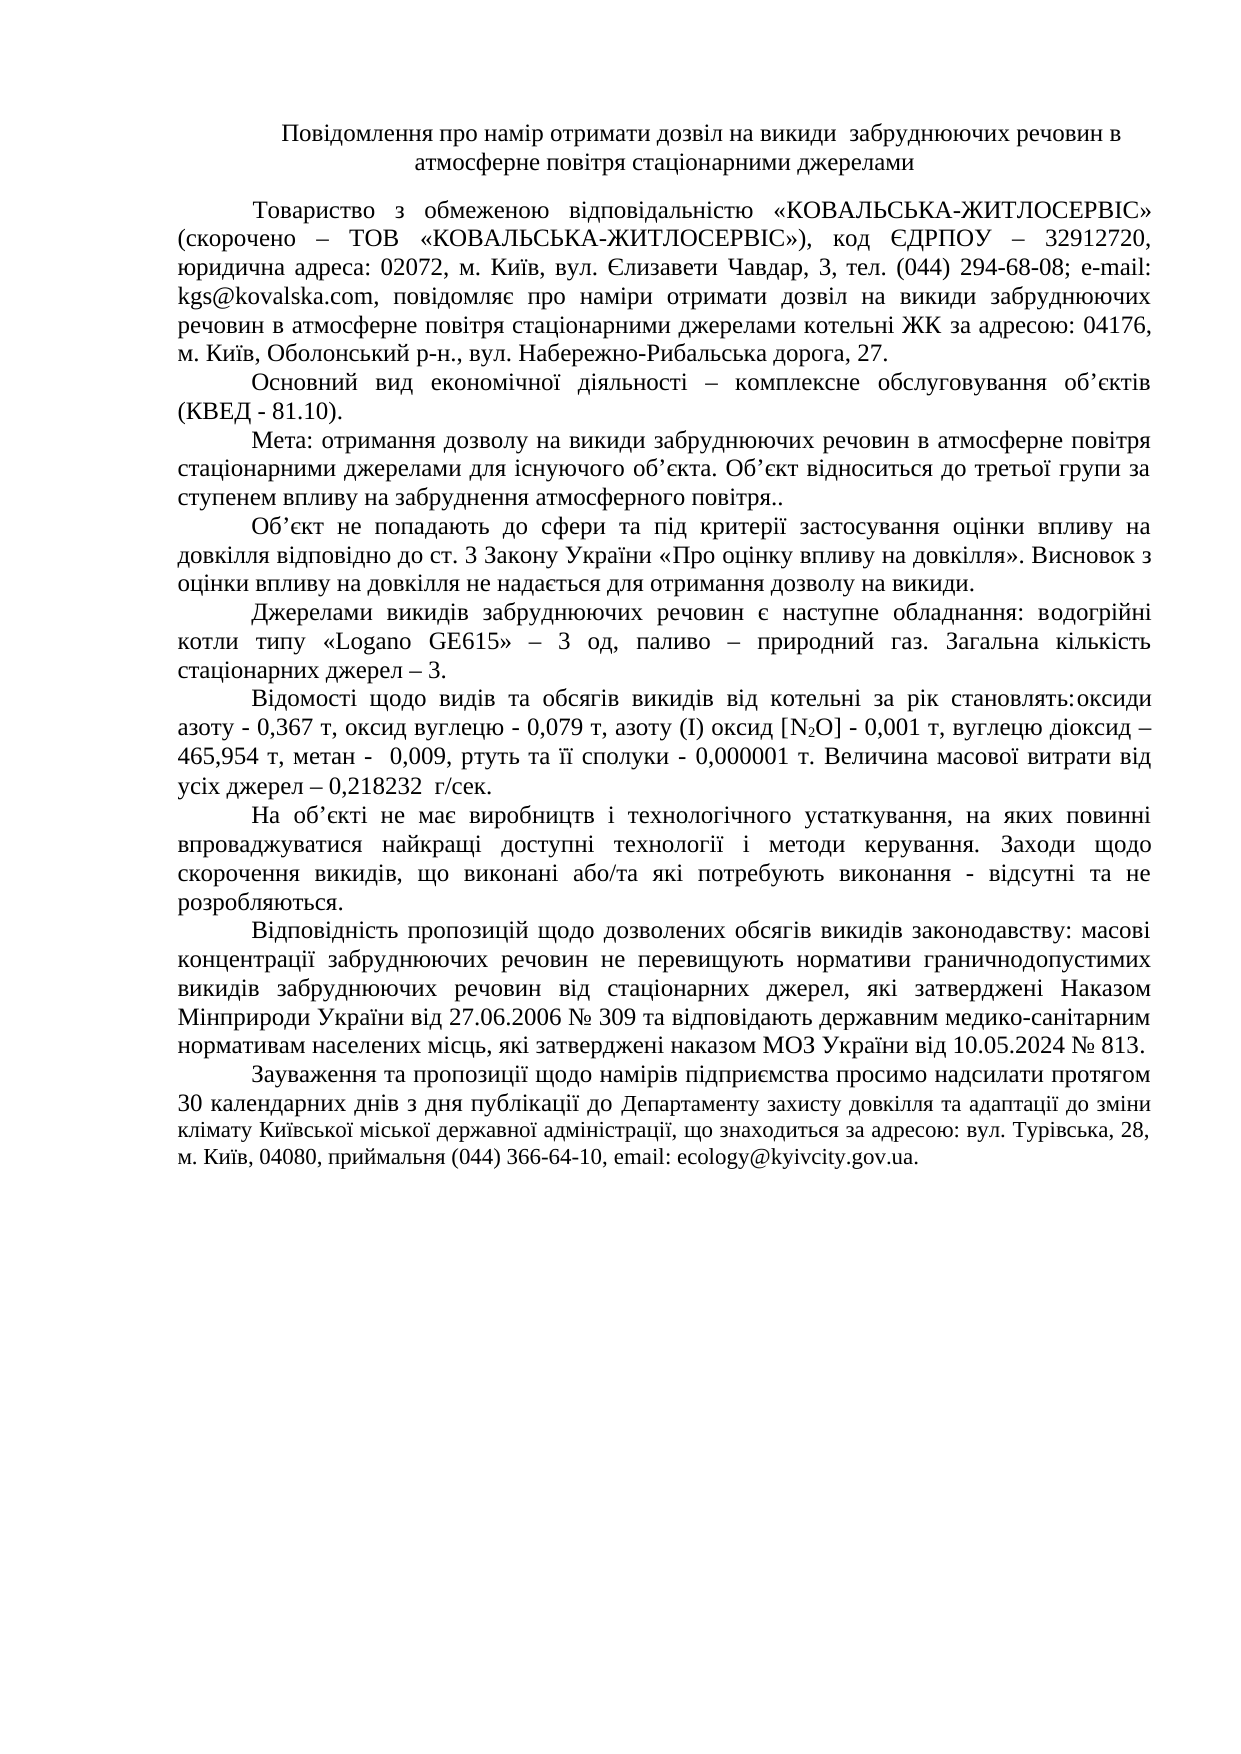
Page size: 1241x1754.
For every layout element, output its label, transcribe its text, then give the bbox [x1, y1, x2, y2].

text Мета: отримання дозволу на викиди забруднюючих речовин в атмосферне повітря стаціонарними джерелами для існуючого об’єкта. Об’єкт відноситься до третьої групи за ступенем впливу на забруднення атмосферного повітря.. [177, 425, 1152, 511]
text Об’єкт не попадають до сфери та під критерії застосування оцінки впливу на довкілля відповідно до ст. 3 Закону України «Про оцінку впливу на довкілля». Висновок з оцінки впливу на довкілля не надається для отримання дозволу на викиди. [177, 511, 1152, 597]
text Відомості щодо видів та обсягів викидів від котельні за рік становлять:оксиди азоту - 0,367 т, оксид вуглецю - 0,079 т, азоту (І) оксид [N2O] - 0,001 т, вуглецю діоксид – 465,954 т, метан - 0,009, ртуть та її сполуки - 0,000001 т. Величина масової витрати від усіх джерел – 0,218232 г/сек. [177, 683, 1152, 800]
text Основний вид економічної діяльності – комплексне обслуговування об’єктів (КВЕД - 81.10). [177, 367, 1152, 425]
text Відповідність пропозицій щодо дозволених обсягів викидів законодавству: масові концентрації забруднюючих речовин не перевищують нормативи граничнодопустимих викидів забруднюючих речовин від стаціонарних джерел, які затверджені Наказом Мінприроди України від 27.06.2006 № 309 та відповідають державним медико-санітарним нормативам населених місць, які затверджені наказом МОЗ України від 10.05.2024 № 813. [177, 915, 1152, 1059]
text Джерелами викидів забруднюючих речовин є наступне обладнання: водогрійні котли типу «Logano GE615» – 3 од, паливо – природний газ. Загальна кількість стаціонарних джерел – 3. [177, 597, 1152, 683]
text Зауваження та пропозиції щодо намірів підприємства просимо надсилати протягом 30 календарних днів з дня публікації до Департаменту захисту довкілля та адаптації до зміни клімату Київської міської державної адміністрації, що знаходиться за адресою: вул. Турівська, 28, м. Київ, 04080, приймальня (044) 366-64-10, email: ecology@kyivcity.gov.ua. [177, 1059, 1152, 1169]
text Товариство з обмеженою відповідальністю «Ковальська-Житлосервіс» (скорочено – ТОВ «Ковальська-Житлосервіс»), код ЄДРПОУ – 32912720, юридична адреса: 02072, м. Київ, вул. Єлизавети Чавдар, 3, тел. (044) 294-68-08; e-mail: kgs@kovalska.com, повідомляє про наміри отримати дозвіл на викиди забруднюючих речовин в атмосферне повітря стаціонарними джерелами котельні ЖК за адресою: 04176, м. Київ, Оболонський р-н., вул. Набережно-Рибальська дорога, 27. [177, 195, 1152, 367]
text Повідомлення про намір отримати дозвіл на викиди забруднюючих речовин в атмосферне повітря стаціонарними джерелами [914, 118, 1152, 176]
text На об’єкті не має виробництв і технологічного устаткування, на яких повинні впроваджуватися найкращі доступні технології і методи керування. Заходи щодо скорочення викидів, що виконані або/та які потребують виконання - відсутні та не розробляються. [177, 800, 1152, 915]
text Повідомлення про намір отримати дозвіл на викиди забруднюючих речовин в атмосферне повітря стаціонарними джерелами [177, 118, 414, 176]
